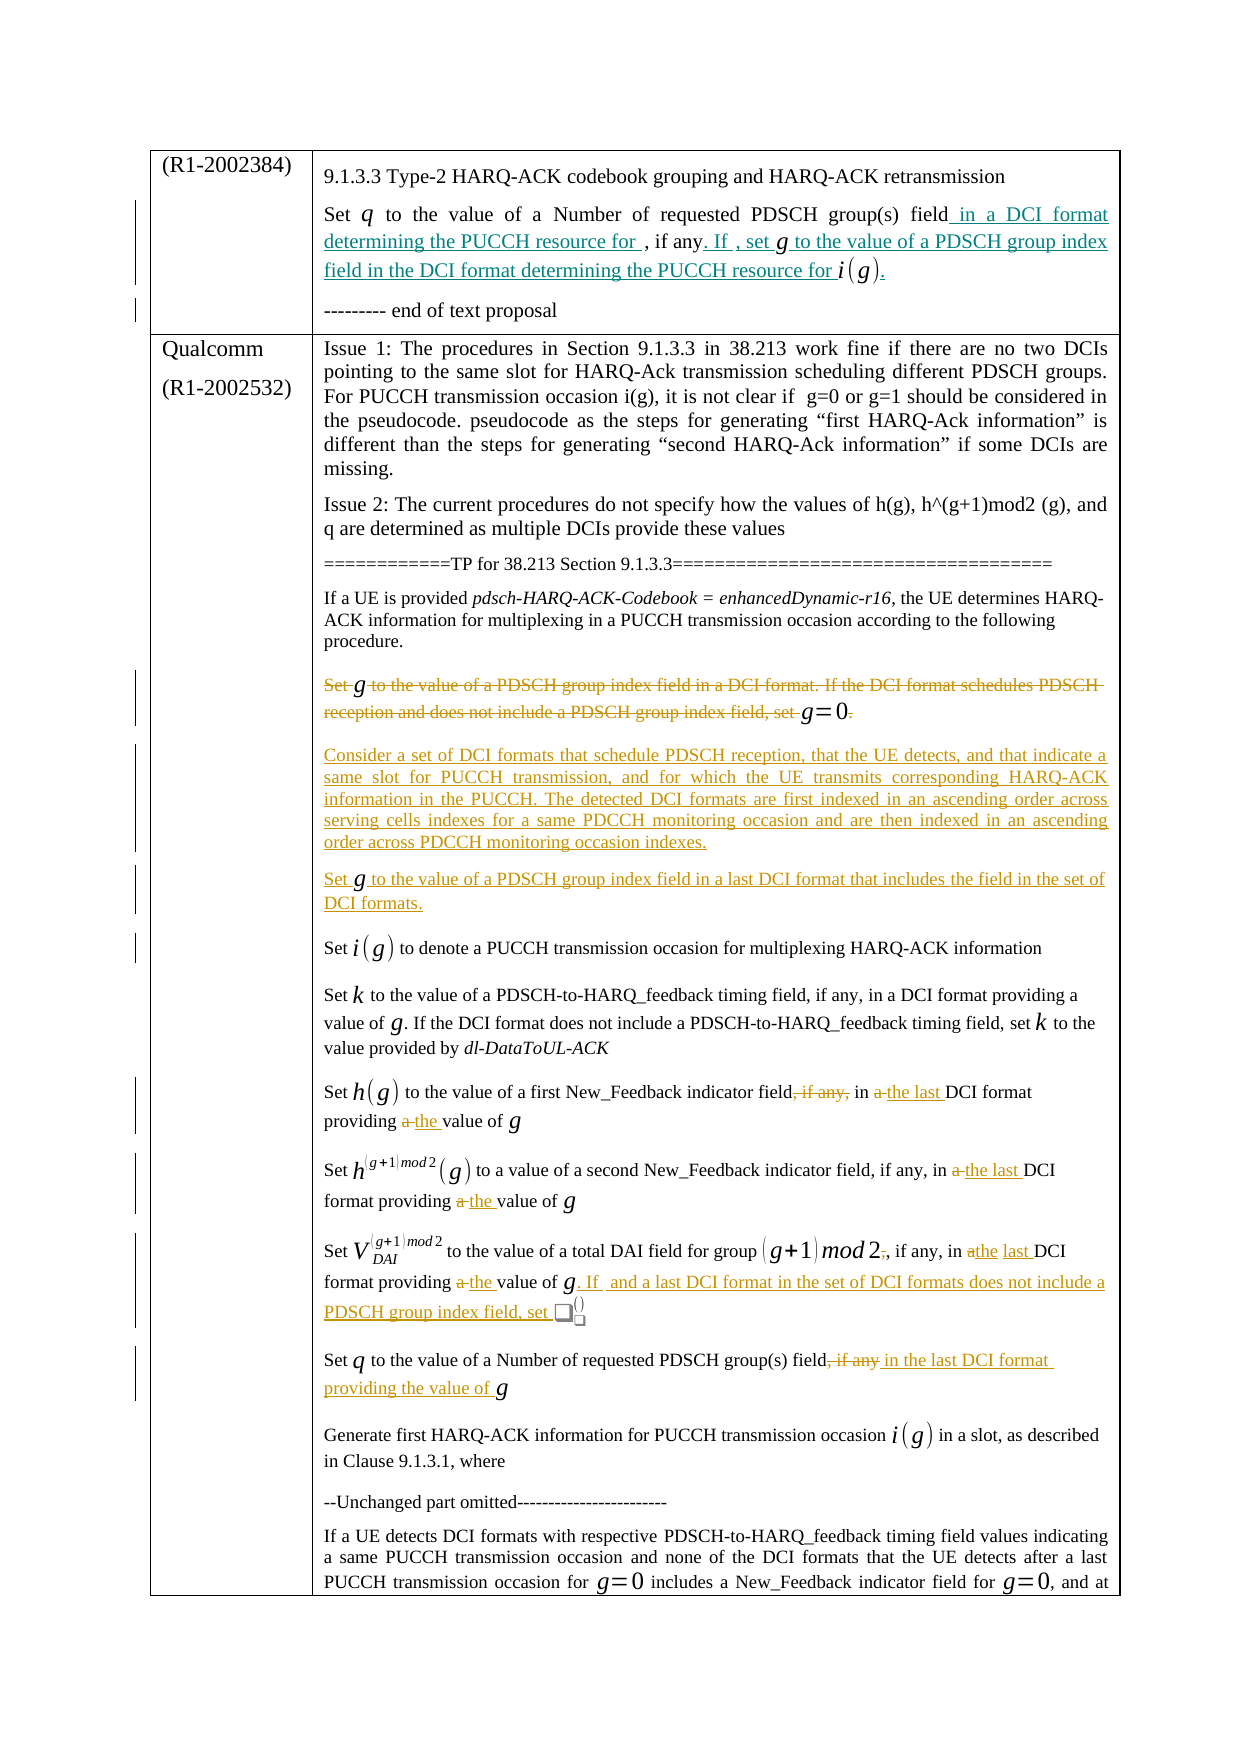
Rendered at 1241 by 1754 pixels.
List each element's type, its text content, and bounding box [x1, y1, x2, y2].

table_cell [313, 151, 1119, 334]
table_cell Sharp (R1-2002384) [151, 151, 312, 334]
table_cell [313, 335, 1119, 1595]
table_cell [151, 335, 312, 1595]
